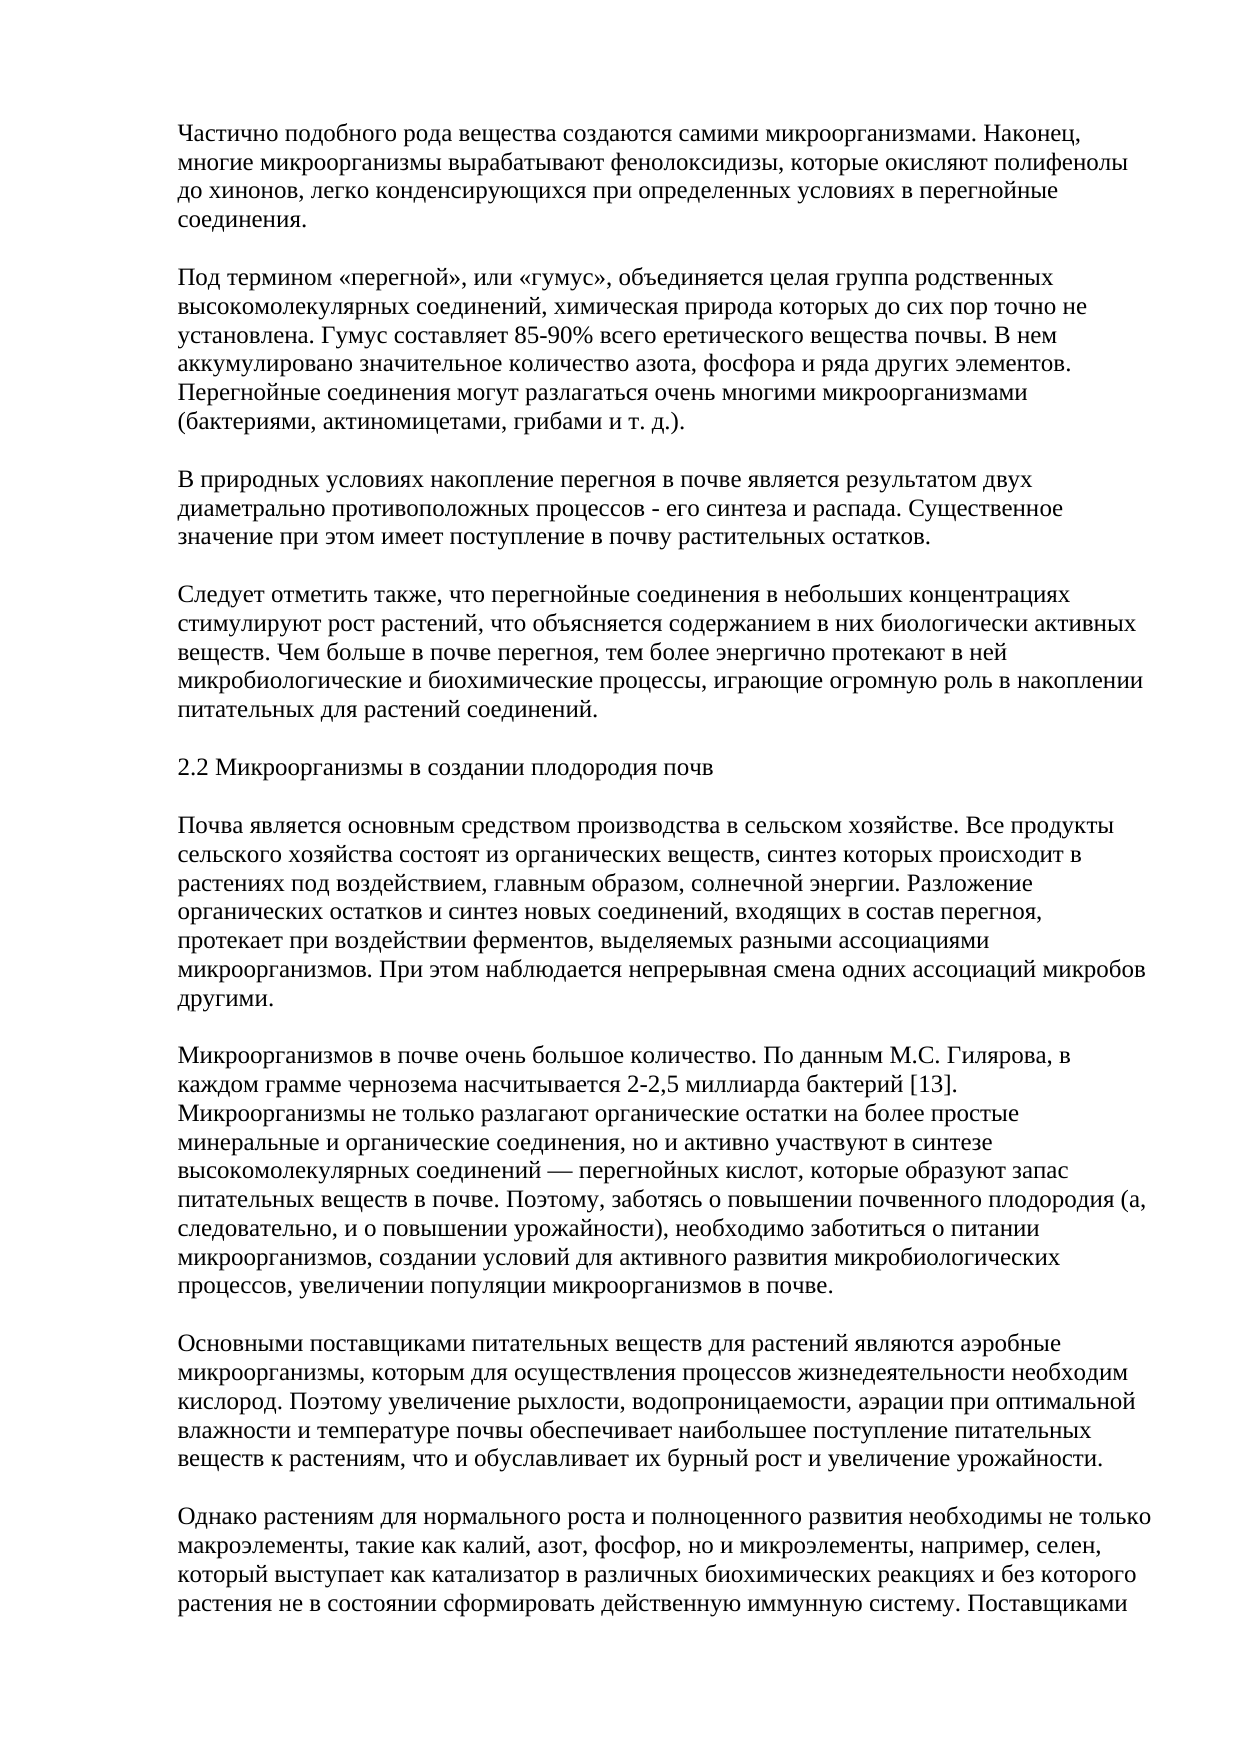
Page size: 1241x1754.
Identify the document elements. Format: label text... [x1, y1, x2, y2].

text Под термином «перегной», или «гумус», объединяется целая группа родственных высокомолекулярных соединений, химическая природа которых до сих пор точно не установлена. Гумус составляет 85-90% всего еретического вещества почвы. В нем аккумулировано значительное количество азота, фосфора и ряда других элементов. Перегнойные соединения могут разлагаться очень многими микроорганизмами (бактериями, актиномицетами, грибами и т. д.). [177, 262, 1152, 435]
text Основными поставщиками питательных веществ для растений являются аэробные микроорганизмы, которым для осуществления процессов жизнедеятельности необходим кислород. Поэтому увеличение рыхлости, водопроницаемости, аэрации при оптимальной влажности и температуре почвы обеспечивает наибольшее поступление питательных веществ к растениям, что и обуславливает их бурный рост и увеличение урожайности. [177, 1328, 1152, 1472]
text 2.2 Микроорганизмы в создании плодородия почв [177, 752, 1152, 781]
text Следует отметить также, что перегнойные соединения в небольших концентрациях стимулируют рост растений, что объясняется содержанием в них биологически активных веществ. Чем больше в почве перегноя, тем более энергично протекают в ней микробиологические и биохимические процессы, играющие огромную роль в накоплении питательных для растений соединений. [177, 579, 1152, 723]
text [177, 118, 1152, 233]
text В природных условиях накопление перегноя в почве является результатом двух диаметрально противоположных процессов - его синтеза и распада. Существенное значение при этом имеет поступление в почву растительных остатков. [177, 464, 1152, 550]
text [177, 1501, 1152, 1616]
text Микроорганизмов в почве очень большое количество. По данным М.С. Гилярова, в каждом грамме чернозема насчитывается 2-2,5 миллиарда бактерий [13]. Микроорганизмы не только разлагают органические остатки на более простые минеральные и органические соединения, но и активно участвуют в синтезе высокомолекулярных соединений — перегнойных кислот, которые образуют запас питательных веществ в почве. Поэтому, заботясь о повышении почвенного плодородия (а, следовательно, и о повышении урожайности), необходимо заботиться о питании микроорганизмов, создании условий для активного развития микробиологических процессов, увеличении популяции микроорганизмов в почве. [177, 1041, 1152, 1299]
text Почва является основным средством производства в сельском хозяйстве. Все продукты сельского хозяйства состоят из органических веществ, синтез которых происходит в растениях под воздействием, главным образом, солнечной энергии. Разложение органических остатков и синтез новых соединений, входящих в состав перегноя, протекает при воздействии ферментов, выделяемых разными ассоциациями микроорганизмов. При этом наблюдается непрерывная смена одних ассоциаций микробов другими. [177, 810, 1152, 1011]
